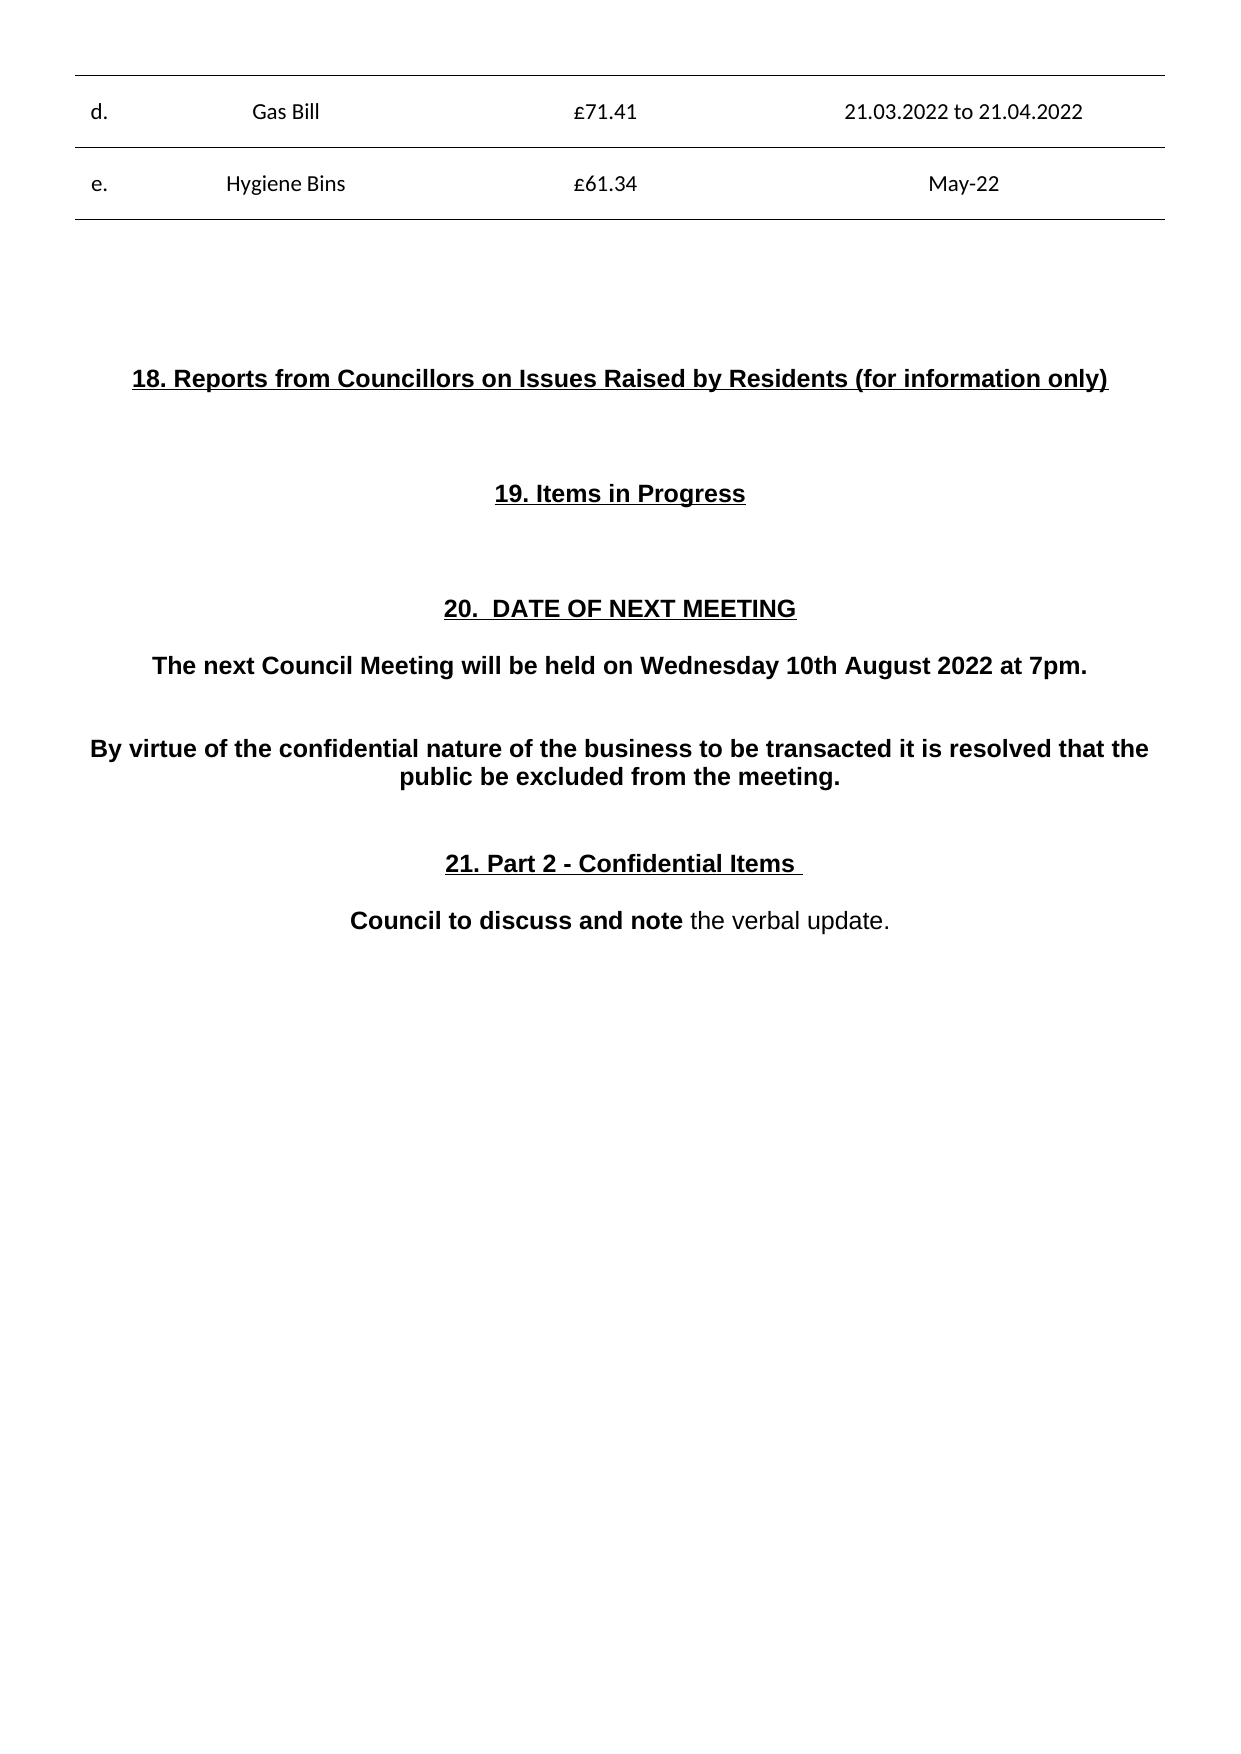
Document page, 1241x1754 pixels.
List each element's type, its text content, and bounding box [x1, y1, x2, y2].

text The next Council Meeting will be held on Wednesday 10th August 2022 at 7pm. [75, 651, 1165, 680]
text 21. Part 2 - Confidential Items [75, 849, 1165, 877]
table_cell Gas Bill [124, 76, 448, 147]
table_cell £71.41 [449, 76, 762, 147]
table_cell May-22 [762, 148, 1165, 219]
text By virtue of the confidential nature of the business to be transacted it is resolved that the public be excluded from the meeting. [75, 734, 1165, 791]
table_cell e. [75, 148, 123, 219]
table_cell £61.34 [449, 148, 762, 219]
text 19. Items in Progress [75, 478, 1165, 507]
text Council to discuss and note the verbal update. [75, 906, 1165, 935]
text 18. Reports from Councillors on Issues Raised by Residents (for information only) [75, 363, 1165, 392]
text 20. DATE OF NEXT MEETING [75, 593, 1165, 622]
table_cell 21.03.2022 to 21.04.2022 [762, 76, 1165, 147]
table_cell d. [75, 76, 123, 147]
table_cell Hygiene Bins [124, 148, 448, 219]
